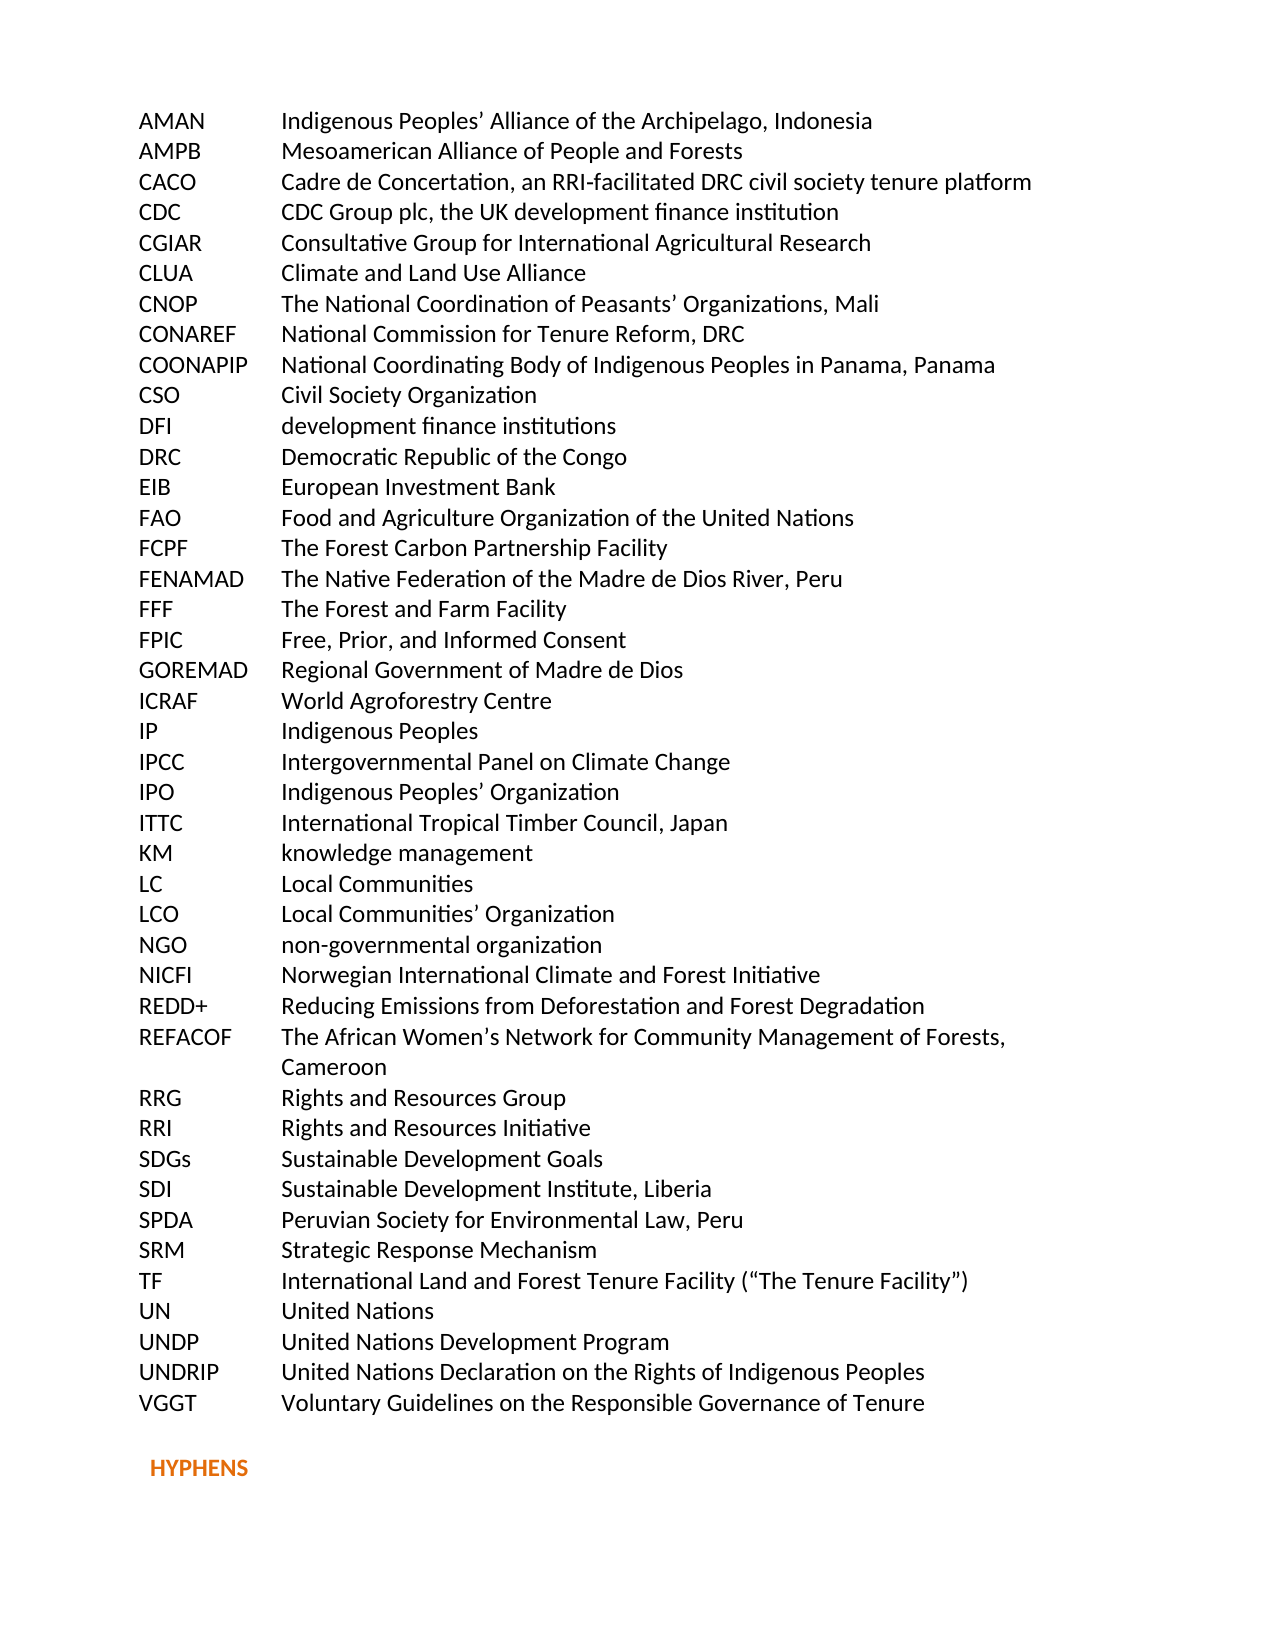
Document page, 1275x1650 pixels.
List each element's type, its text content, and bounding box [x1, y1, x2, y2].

table_cell Free, Prior, and Informed Consent [270, 624, 1073, 654]
table_cell DFI [128, 410, 270, 441]
table_cell Rights and Resources Initiative [270, 1112, 1073, 1143]
table_cell AMAN [128, 105, 270, 136]
table_cell Regional Government of Madre de Dios [270, 654, 1073, 685]
table_cell Consultative Group for International Agricultural Research [270, 227, 1073, 258]
table_cell Reducing Emissions from Deforestation and Forest Degradation [270, 990, 1073, 1021]
table_cell UNDRIP [128, 1356, 270, 1387]
table_cell RRI [128, 1112, 270, 1143]
table_cell CDC [128, 197, 270, 227]
table_cell NICFI [128, 960, 270, 990]
table_cell FFF [128, 593, 270, 624]
table_cell AMPB [128, 136, 270, 166]
table_cell NGO [128, 929, 270, 959]
table_cell KM [128, 838, 270, 868]
table_cell DRC [128, 441, 270, 471]
table_cell GOREMAD [128, 654, 270, 685]
table_cell Indigenous Peoples [270, 715, 1073, 746]
table_cell The Forest Carbon Partnership Facility [270, 532, 1073, 563]
table_cell United Nations Development Program [270, 1326, 1073, 1356]
table_cell UN [128, 1295, 270, 1326]
table_cell United Nations Declaration on the Rights of Indigenous Peoples [270, 1356, 1073, 1387]
table_cell UNDP [128, 1326, 270, 1356]
table_cell EIB [128, 471, 270, 502]
table_cell REFACOF [128, 1021, 270, 1082]
table_cell non-governmental organization [270, 929, 1073, 959]
table_cell Peruvian Society for Environmental Law, Peru [270, 1204, 1073, 1234]
table_cell ICRAF [128, 685, 270, 715]
table_cell CNOP [128, 288, 270, 319]
table_cell TF [128, 1265, 270, 1295]
table_cell FPIC [128, 624, 270, 654]
table_cell Intergovernmental Panel on Climate Change [270, 746, 1073, 776]
table_cell Strategic Response Mechanism [270, 1234, 1073, 1265]
table_cell European Investment Bank [270, 471, 1073, 502]
table_cell Local Communities’ Organization [270, 899, 1073, 929]
table_cell Food and Agriculture Organization of the United Nations [270, 502, 1073, 532]
table_cell IPO [128, 776, 270, 807]
table_cell CGIAR [128, 227, 270, 258]
table_cell SDGs [128, 1143, 270, 1173]
table_cell ITTC [128, 807, 270, 837]
table_cell SRM [128, 1234, 270, 1265]
table_cell The Native Federation of the Madre de Dios River, Peru [270, 563, 1073, 593]
table_cell Local Communities [270, 868, 1073, 898]
table_cell Cadre de Concertation, an RRI‐facilitated DRC civil society tenure platform [270, 166, 1073, 197]
table_cell Indigenous Peoples’ Organization [270, 776, 1073, 807]
table_cell Norwegian International Climate and Forest Initiative [270, 960, 1073, 990]
table_cell IP [128, 715, 270, 746]
table_cell REDD+ [128, 990, 270, 1021]
table_cell CDC Group plc, the UK development finance institution [270, 197, 1073, 227]
table_cell VGGT [128, 1387, 270, 1417]
table_cell FCPF [128, 532, 270, 563]
table_cell Indigenous Peoples’ Alliance of the Archipelago, Indonesia [270, 105, 1073, 136]
table_cell development finance institutions [270, 410, 1073, 441]
table_cell National Coordinating Body of Indigenous Peoples in Panama, Panama [270, 349, 1073, 380]
table_cell Democratic Republic of the Congo [270, 441, 1073, 471]
table_cell The Forest and Farm Facility [270, 593, 1073, 624]
table_cell CLUA [128, 258, 270, 288]
table_cell SPDA [128, 1204, 270, 1234]
table_cell United Nations [270, 1295, 1073, 1326]
table_cell International Tropical Timber Council, Japan [270, 807, 1073, 837]
table_cell The National Coordination of Peasants’ Organizations, Mali [270, 288, 1073, 319]
table_cell Mesoamerican Alliance of People and Forests [270, 136, 1073, 166]
table_cell Rights and Resources Group [270, 1082, 1073, 1112]
table_cell knowledge management [270, 838, 1073, 868]
table_cell SDI [128, 1173, 270, 1204]
table_cell FAO [128, 502, 270, 532]
table_cell CACO [128, 166, 270, 197]
table_cell LC [128, 868, 270, 898]
table_cell Civil Society Organization [270, 380, 1073, 410]
table_cell FENAMAD [128, 563, 270, 593]
table_cell LCO [128, 899, 270, 929]
table_cell IPCC [128, 746, 270, 776]
table_cell Voluntary Guidelines on the Responsible Governance of Tenure [270, 1387, 1073, 1417]
table_cell CONAREF [128, 319, 270, 349]
table_cell International Land and Forest Tenure Facility (“The Tenure Facility”) [270, 1265, 1073, 1295]
table_cell The African Women’s Network for Community Management of Forests, Cameroon [270, 1021, 1073, 1082]
table_cell Sustainable Development Institute, Liberia [270, 1173, 1073, 1204]
table_cell Sustainable Development Goals [270, 1143, 1073, 1173]
table_cell National Commission for Tenure Reform, DRC [270, 319, 1073, 349]
table_cell CSO [128, 380, 270, 410]
table_cell RRG [128, 1082, 270, 1112]
table_cell COONAPIP [128, 349, 270, 380]
text HYPHENS [150, 1452, 1125, 1483]
table_cell Climate and Land Use Alliance [270, 258, 1073, 288]
table_cell World Agroforestry Centre [270, 685, 1073, 715]
